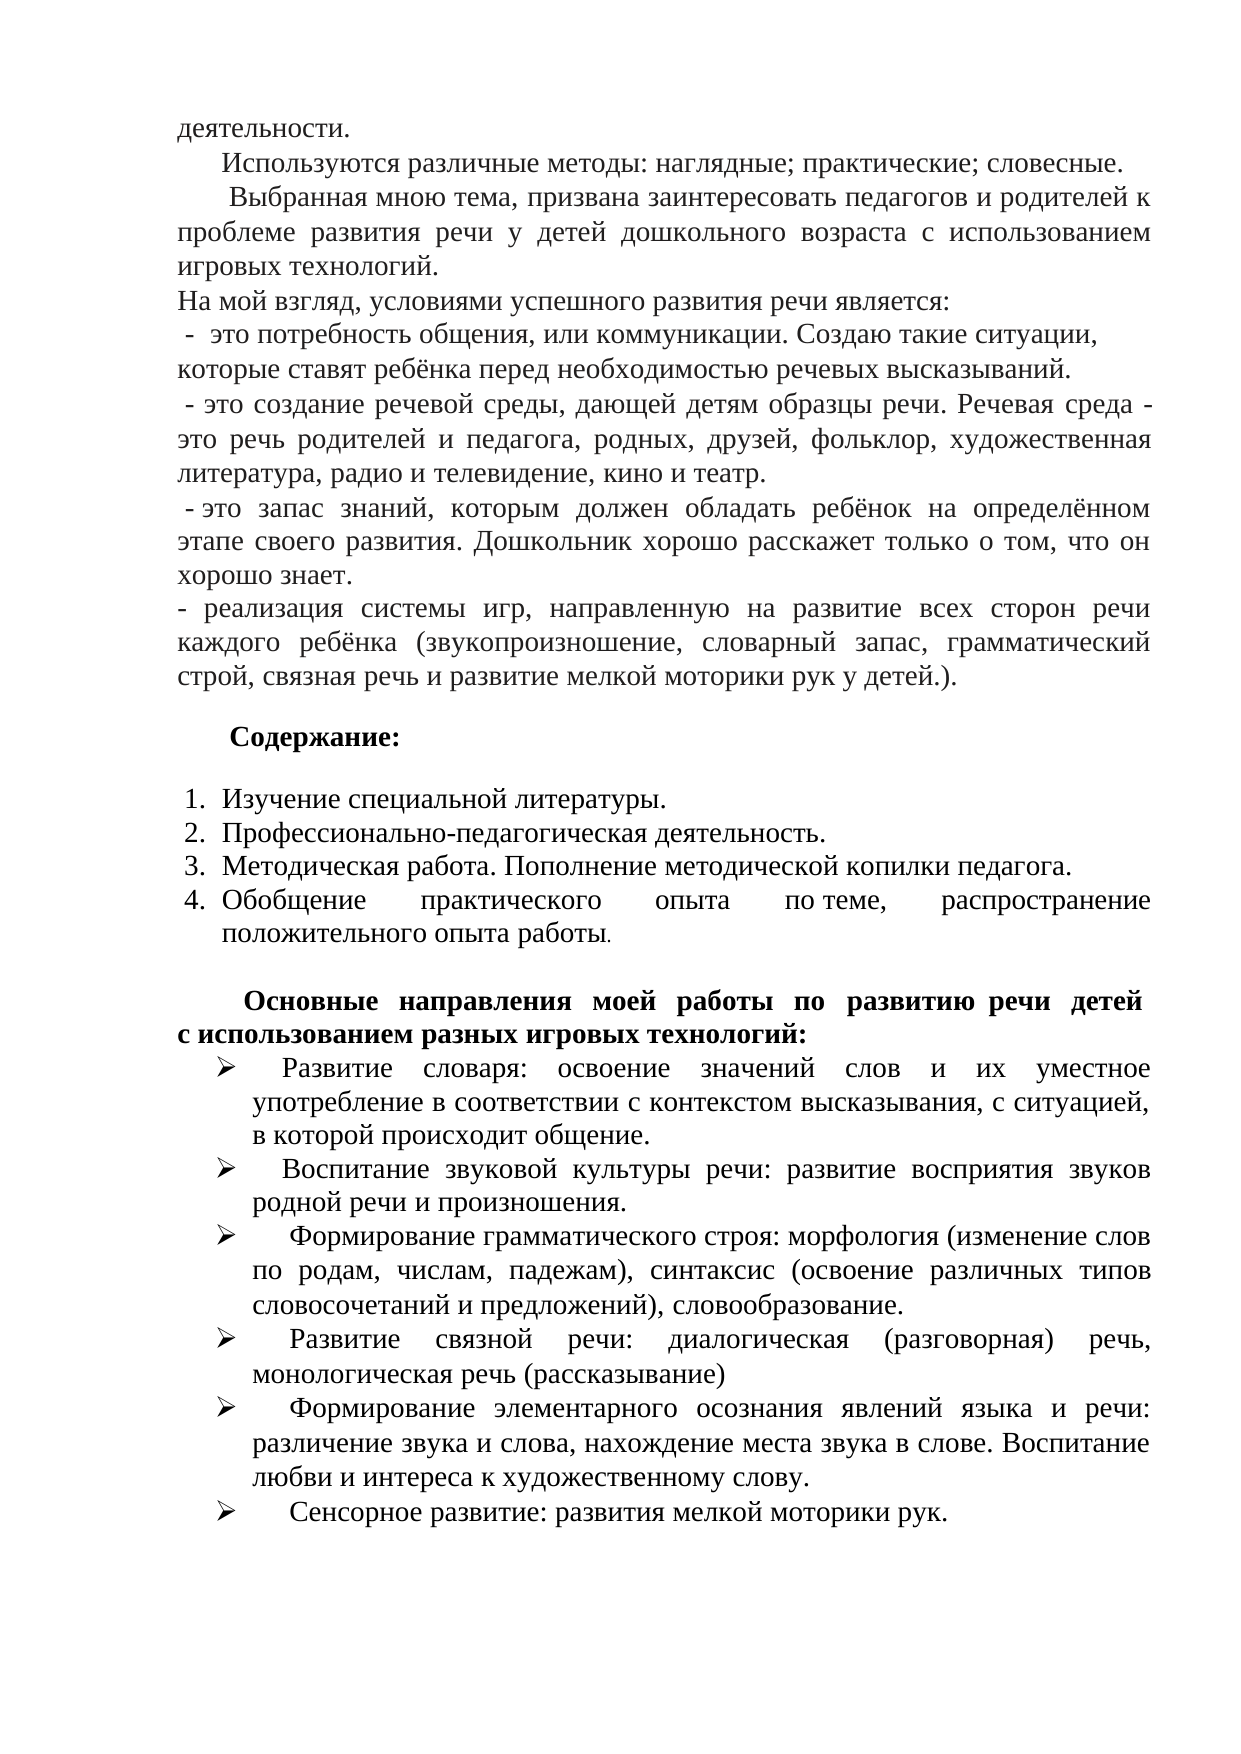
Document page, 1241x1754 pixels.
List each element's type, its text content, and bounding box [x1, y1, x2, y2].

list это создание речевой среды, дающей детям образцы речи. Речевая среда - это речь родителей и педагога, родных, друзей, фольклор, художественная литература, радио и телевидение, кино и театр. [177, 387, 1153, 489]
list Изучение специальной литературы. [184, 781, 1176, 815]
list это запас знаний, которым должен обладать ребёнок на определённом этапе своего развития. Дошкольник хорошо расскажет только о том, что он хорошо знает. [177, 490, 1151, 591]
list Методическая работа. Пополнение методической копилки педагога. [184, 848, 1176, 882]
list Формирование грамматического строя: морфология (изменение слов по родам, числам, падежам), синтаксис (освоение различных типов словосочетаний и предложений), словообразование. [214, 1218, 1151, 1321]
text На мой взгляд, условиями успешного развития речи является: [177, 283, 1176, 316]
subtitle Основные направления моей работы по развитию речи детей с использованием разных игровых технологий: [177, 983, 1151, 1050]
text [177, 110, 1152, 144]
text Выбранная мною тема, призвана заинтересовать педагогов и родителей к проблеме развития речи у детей дошкольного возраста с использованием игровых технологий. [177, 179, 1151, 282]
list Сенсорное развитие: развития мелкой моторики рук. [214, 1494, 1176, 1528]
list Воспитание звуковой культуры речи: развитие восприятия звуков родной речи и произношения. [214, 1151, 1151, 1218]
text Используются различные методы: наглядные; практические; словесные. [221, 146, 1176, 179]
list Профессионально-педагогическая деятельность. [184, 815, 1176, 848]
list Обобщение практического опыта по теме, распространение положительного опыта работы. [184, 882, 1152, 949]
list это потребность общения, или коммуникации. Создаю такие ситуации, которые ставят ребёнка перед необходимостью речевых высказываний. [177, 316, 1150, 385]
list Развитие словаря: освоение значений слов и их уместное употребление в соответствии с контекстом высказывания, с ситуацией, в которой происходит общение. [214, 1050, 1151, 1151]
list Развитие связной речи: диалогическая (разговорная) речь, монологическая речь (рассказывание) [214, 1321, 1151, 1389]
list Формирование элементарного осознания явлений языка и речи: различение звука и слова, нахождение места звука в слове. Воспитание любви и интереса к художественному слову. [214, 1391, 1151, 1493]
subtitle Содержание: [229, 719, 1176, 752]
text - реализация системы игр, направленную на развитие всех сторон речи каждого ребёнка (звукопроизношение, словарный запас, грамматический строй, связная речь и развитие мелкой моторики рук у детей.). [177, 591, 1151, 691]
